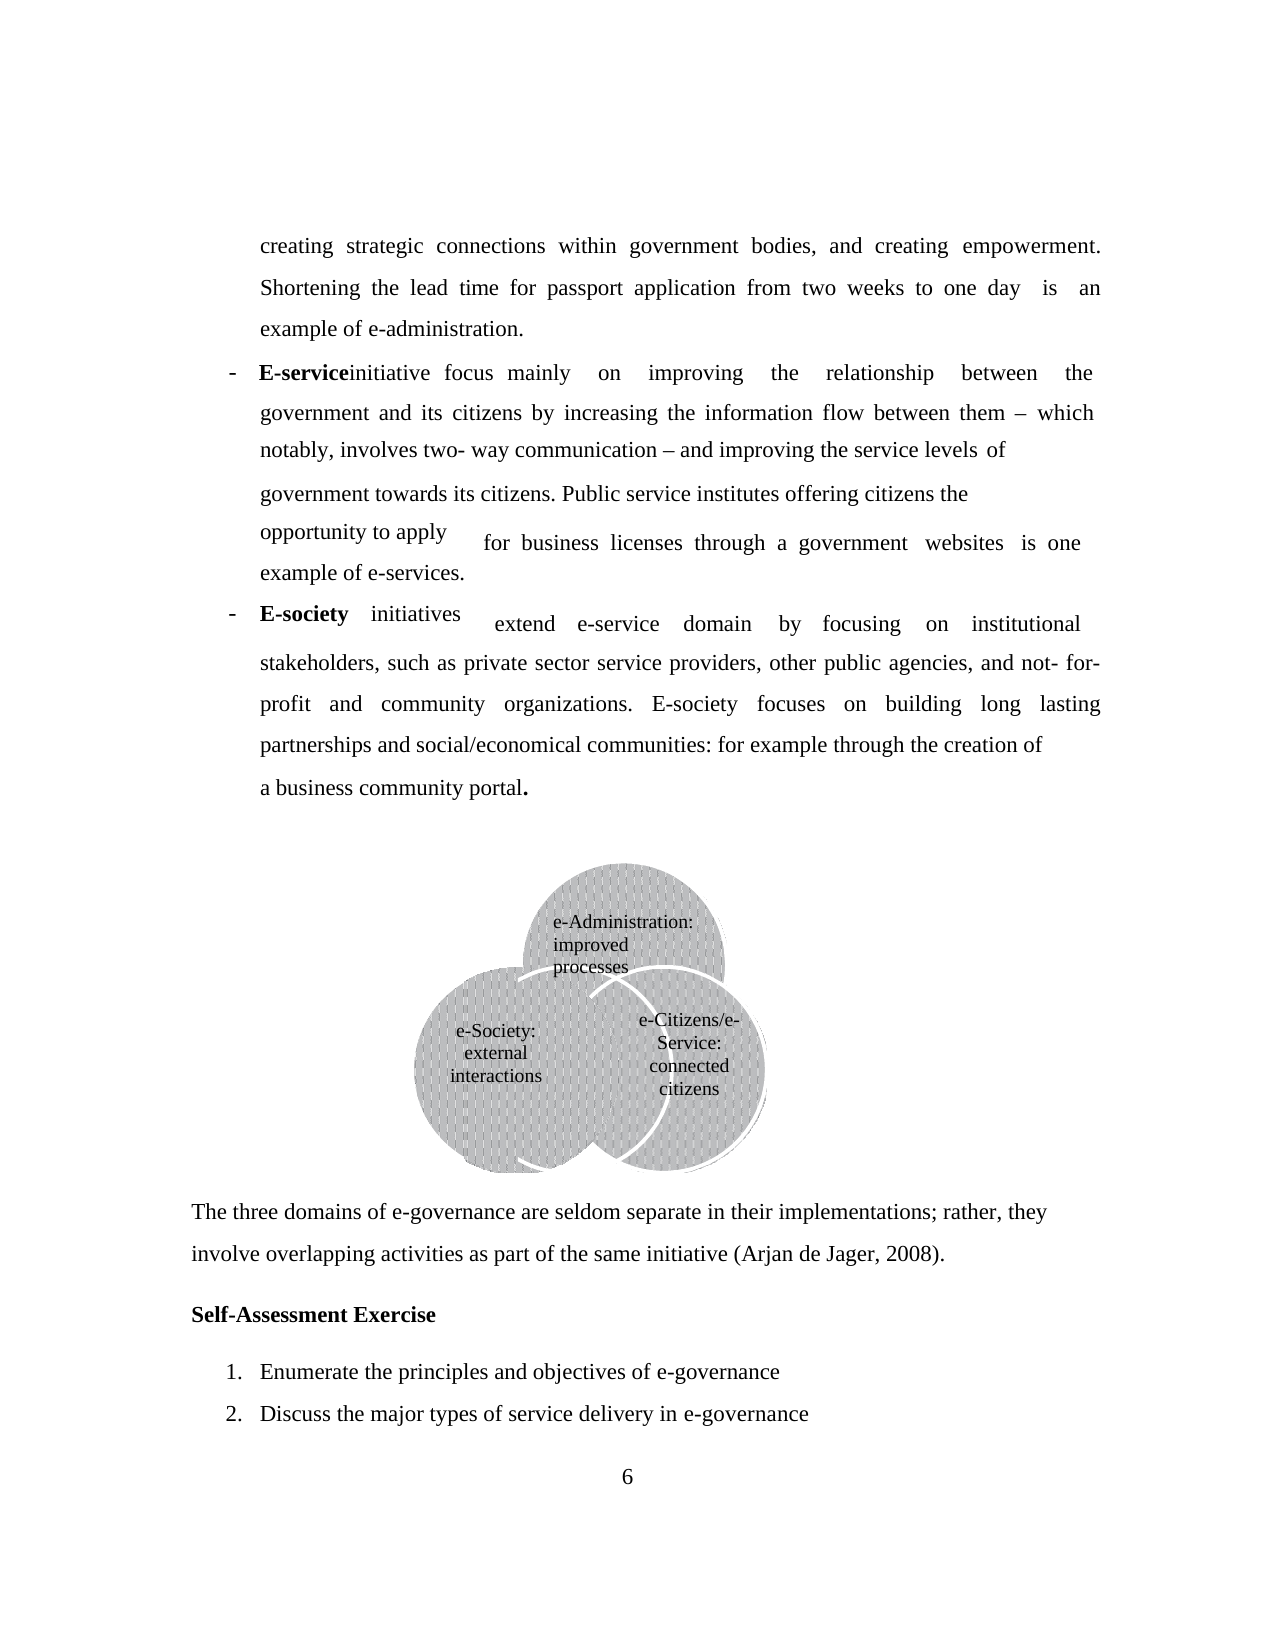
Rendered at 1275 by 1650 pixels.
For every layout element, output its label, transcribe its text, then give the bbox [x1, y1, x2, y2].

text The three domains of e-governance are seldom separate in their implementations; rather, they involve overlapping activities as part of the same initiative (Arjan de Jager, 2008). [191, 863, 1055, 1266]
list E-society initiatives [225, 601, 471, 629]
text creating strategic connections within government bodies, and creating empowerment. Shortening the lead time for passport application from two weeks to one day is an example of e-administration. [260, 233, 1101, 341]
subtitle Self-Assessment Exercise [191, 1301, 1179, 1327]
text for business licenses through a government websites is one [483, 529, 1179, 556]
text a business community portal. [260, 774, 1179, 800]
text stakeholders, such as private sector service providers, other public agencies, and not- for-profit and community organizations. E-society focuses on building long lasting partnerships and social/economical communities: for example through the creation of [260, 649, 1102, 757]
text government towards its citizens. Public service institutes offering citizens the [260, 479, 1179, 506]
list Enumerate the principles and objectives of e-governance [225, 1358, 1179, 1384]
list Discuss the major types of service delivery in e-governance [225, 1400, 1179, 1426]
text extend e-service domain by focusing on institutional [494, 611, 1179, 637]
text opportunity to apply example of e-services. [260, 518, 471, 585]
list E-serviceinitiative focus mainly on improving the relationship between the government and its citizens by increasing the information flow between them – which notably, involves two- way communication – and improving the service levels of [226, 359, 1094, 463]
